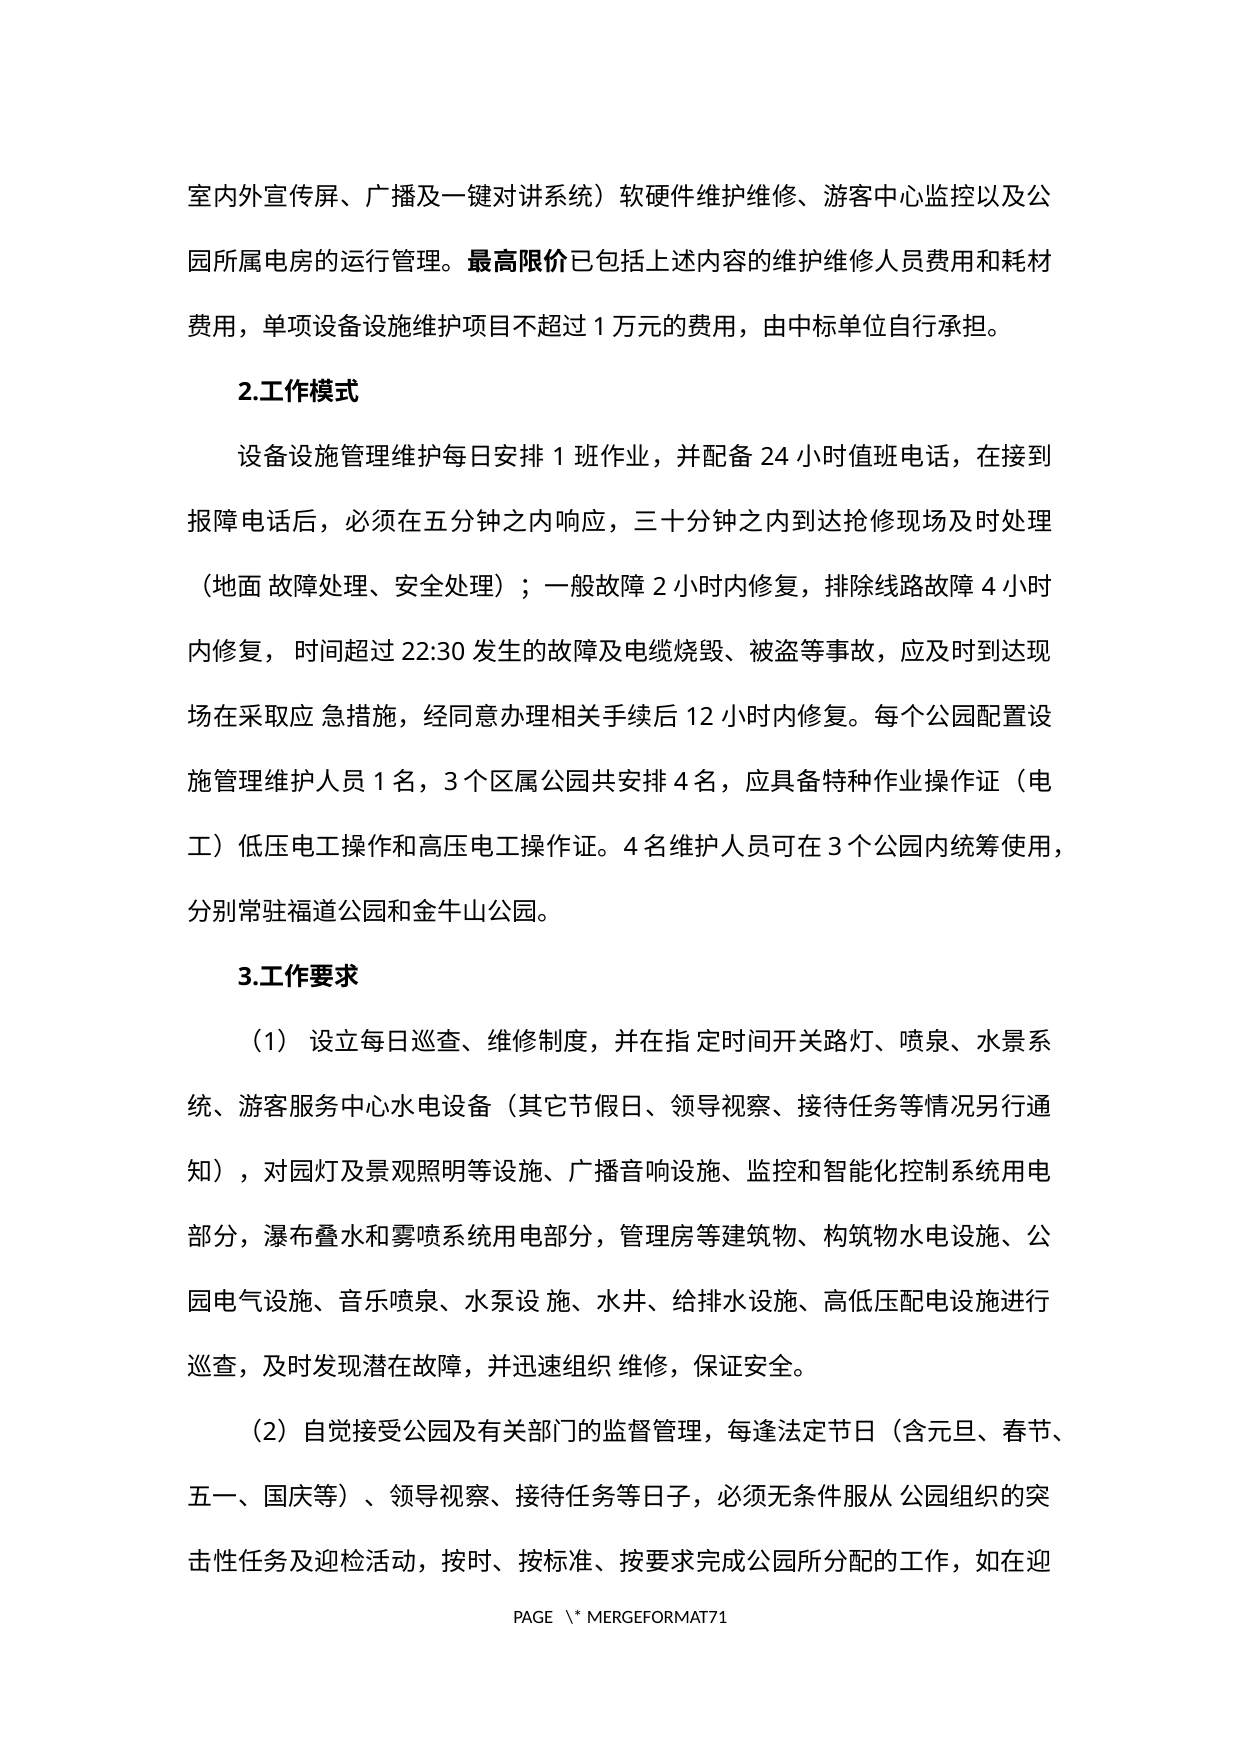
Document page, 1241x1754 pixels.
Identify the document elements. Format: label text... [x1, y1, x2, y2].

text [187, 1397, 1053, 1592]
text （1） 设立每日巡查、维修制度，并在指 定时间开关路灯、喷泉、水景系统、游客服务中心水电设备（其它节假日、领导视察、接待任务等情况另行通 知），对园灯及景观照明等设施、广播音响设施、监控和智能化控制系统用电部分，瀑布叠水和雾喷系统用电部分，管理房等建筑物、构筑物水电设施、公园电气设施、音乐喷泉、水泵设 施、水井、给排水设施、高低压配电设施进行巡查，及时发现潜在故障，并迅速组织 维修，保证安全。 [187, 1007, 1053, 1397]
text 2.工作模式 [187, 357, 1053, 422]
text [187, 162, 1053, 357]
text 3.工作要求 [187, 942, 1053, 1007]
text 设备设施管理维护每日安排 1 班作业，并配备 24 小时值班电话，在接到报障电话后，必须在五分钟之内响应，三十分钟之内到达抢修现场及时处理（地面 故障处理、安全处理）；一般故障 2 小时内修复，排除线路故障 4 小时内修复， 时间超过 22:30 发生的故障及电缆烧毁、被盗等事故，应及时到达现场在采取应 急措施，经同意办理相关手续后 12 小时内修复。每个公园配置设施管理维护人员1名，3个区属公园共安排4名，应具备特种作业操作证（电工）低压电工操作和高压电工操作证。4名维护人员可在3个公园内统筹使用，分别常驻福道公园和金牛山公园。 [187, 422, 1053, 942]
